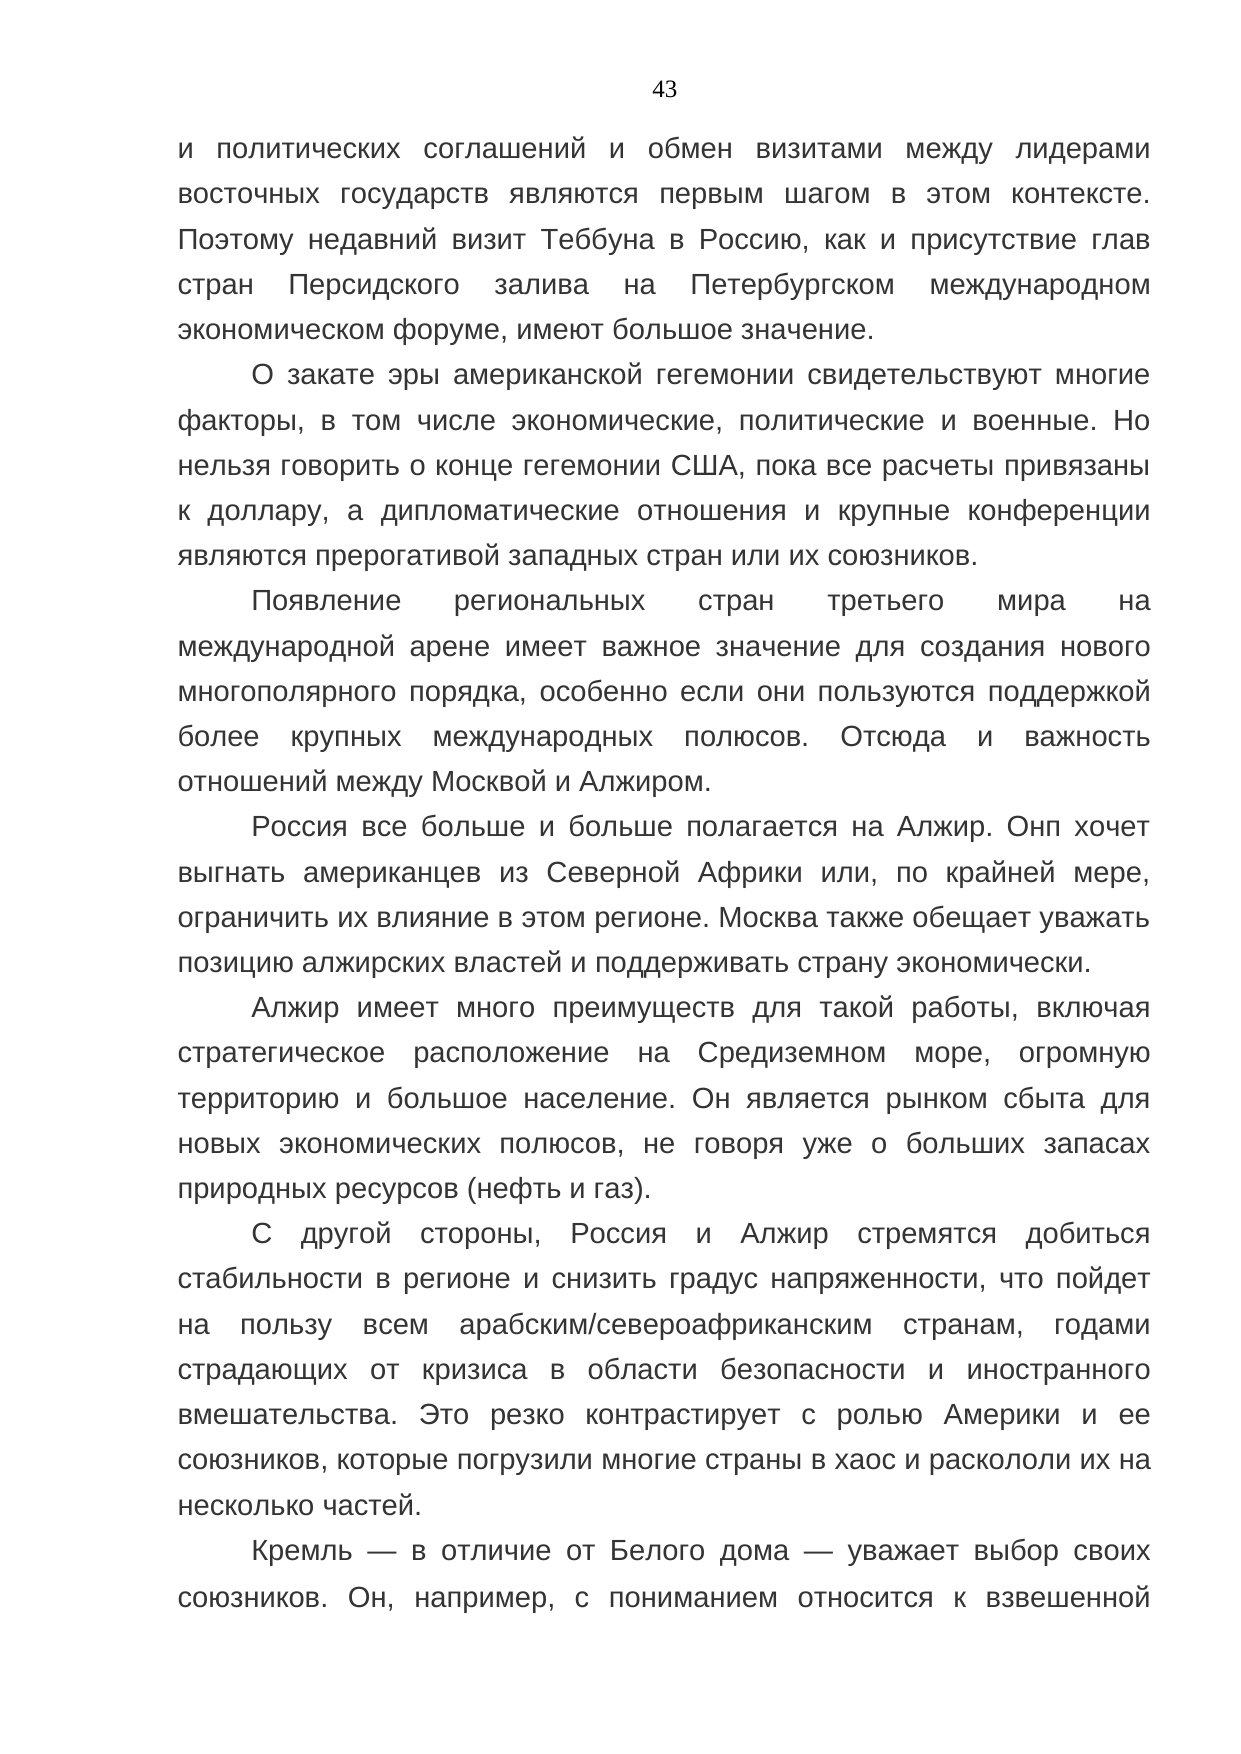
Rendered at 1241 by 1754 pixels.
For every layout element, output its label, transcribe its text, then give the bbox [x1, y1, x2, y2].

text Россия все больше и больше полагается на Алжир. Онп хочет выгнать американцев из Северной Африки или, по крайней мере, ограничить их влияние в этом регионе. Москва также обещает уважать позицию алжирских властей и поддерживать страну экономически. [177, 809, 1152, 978]
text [177, 1533, 1152, 1613]
text О закате эры американской гегемонии свидетельствуют многие факторы, в том числе экономические, политические и военные. Но нельзя говорить о конце гегемонии США, пока все расчеты привязаны к доллару, а дипломатические отношения и крупные конференции являются прерогативой западных стран или их союзников. [177, 357, 1152, 572]
text Алжир имеет много преимуществ для такой работы, включая стратегическое расположение на Средиземном море, огромную территорию и большое население. Он является рынком сбыта для новых экономических полюсов, не говоря уже о больших запасах природных ресурсов (нефть и газ). [177, 990, 1152, 1204]
text С другой стороны, Россия и Алжир стремятся добиться стабильности в регионе и снизить градус напряженности, что пойдет на пользу всем арабским/североафриканским странам, годами страдающих от кризиса в области безопасности и иностранного вмешательства. Это резко контрастирует с ролью Америки и ее союзников, которые погрузили многие страны в хаос и раскололи их на несколько частей. [177, 1216, 1152, 1521]
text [177, 131, 1152, 346]
text Появление региональных стран третьего мира на международной арене имеет важное значение для создания нового многополярного порядка, особенно если они пользуются поддержкой более крупных международных полюсов. Отсюда и важность отношений между Москвой и Алжиром. [177, 583, 1152, 798]
